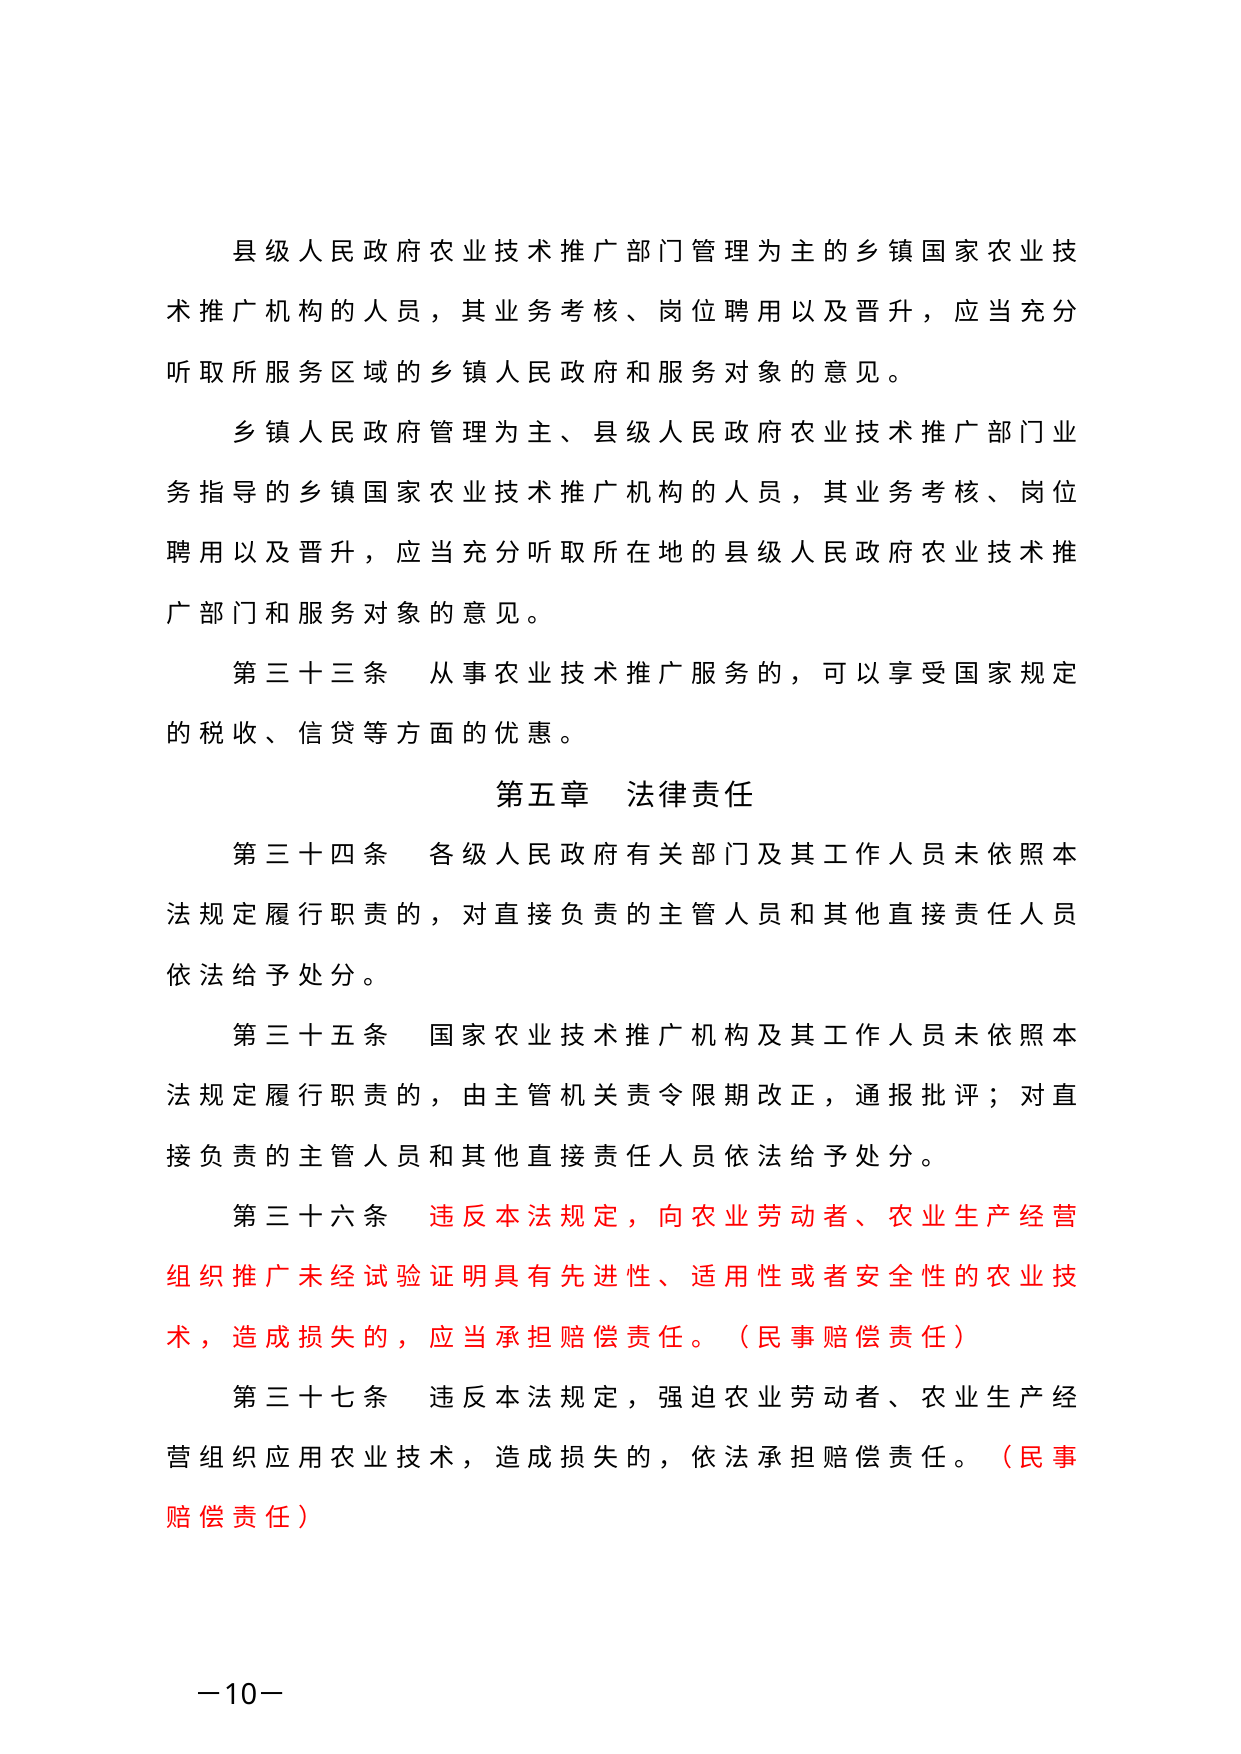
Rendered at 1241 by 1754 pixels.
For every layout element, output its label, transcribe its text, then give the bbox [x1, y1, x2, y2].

text 第五章 法律责任 [167, 762, 1085, 822]
text 第三十四条 各级人民政府有关部门及其工作人员未依照本法规定履行职责的，对直接负责的主管人员和其他直接责任人员依法给予处分。 [167, 822, 1085, 1003]
text 县级人民政府农业技术推广部门管理为主的乡镇国家农业技术推广机构的人员，其业务考核、岗位聘用以及晋升，应当充分听取所服务区域的乡镇人民政府和服务对象的意见。 [167, 219, 1085, 400]
text 第三十七条 违反本法规定，强迫农业劳动者、农业生产经营组织应用农业技术，造成损失的，依法承担赔偿责任。（民事赔偿责任） [167, 1365, 1085, 1546]
text 第三十六条 违反本法规定，向农业劳动者、农业生产经营组织推广未经试验证明具有先进性、适用性或者安全性的农业技术，造成损失的，应当承担赔偿责任。（民事赔偿责任） [167, 1184, 1085, 1365]
text 乡镇人民政府管理为主、县级人民政府农业技术推广部门业务指导的乡镇国家农业技术推广机构的人员，其业务考核、岗位聘用以及晋升，应当充分听取所在地的县级人民政府农业技术推广部门和服务对象的意见。 [167, 400, 1085, 642]
text 第三十五条 国家农业技术推广机构及其工作人员未依照本法规定履行职责的，由主管机关责令限期改正，通报批评；对直接负责的主管人员和其他直接责任人员依法给予处分。 [167, 1003, 1085, 1184]
text 第三十三条 从事农业技术推广服务的，可以享受国家规定的税收、信贷等方面的优惠。 [167, 642, 1085, 762]
